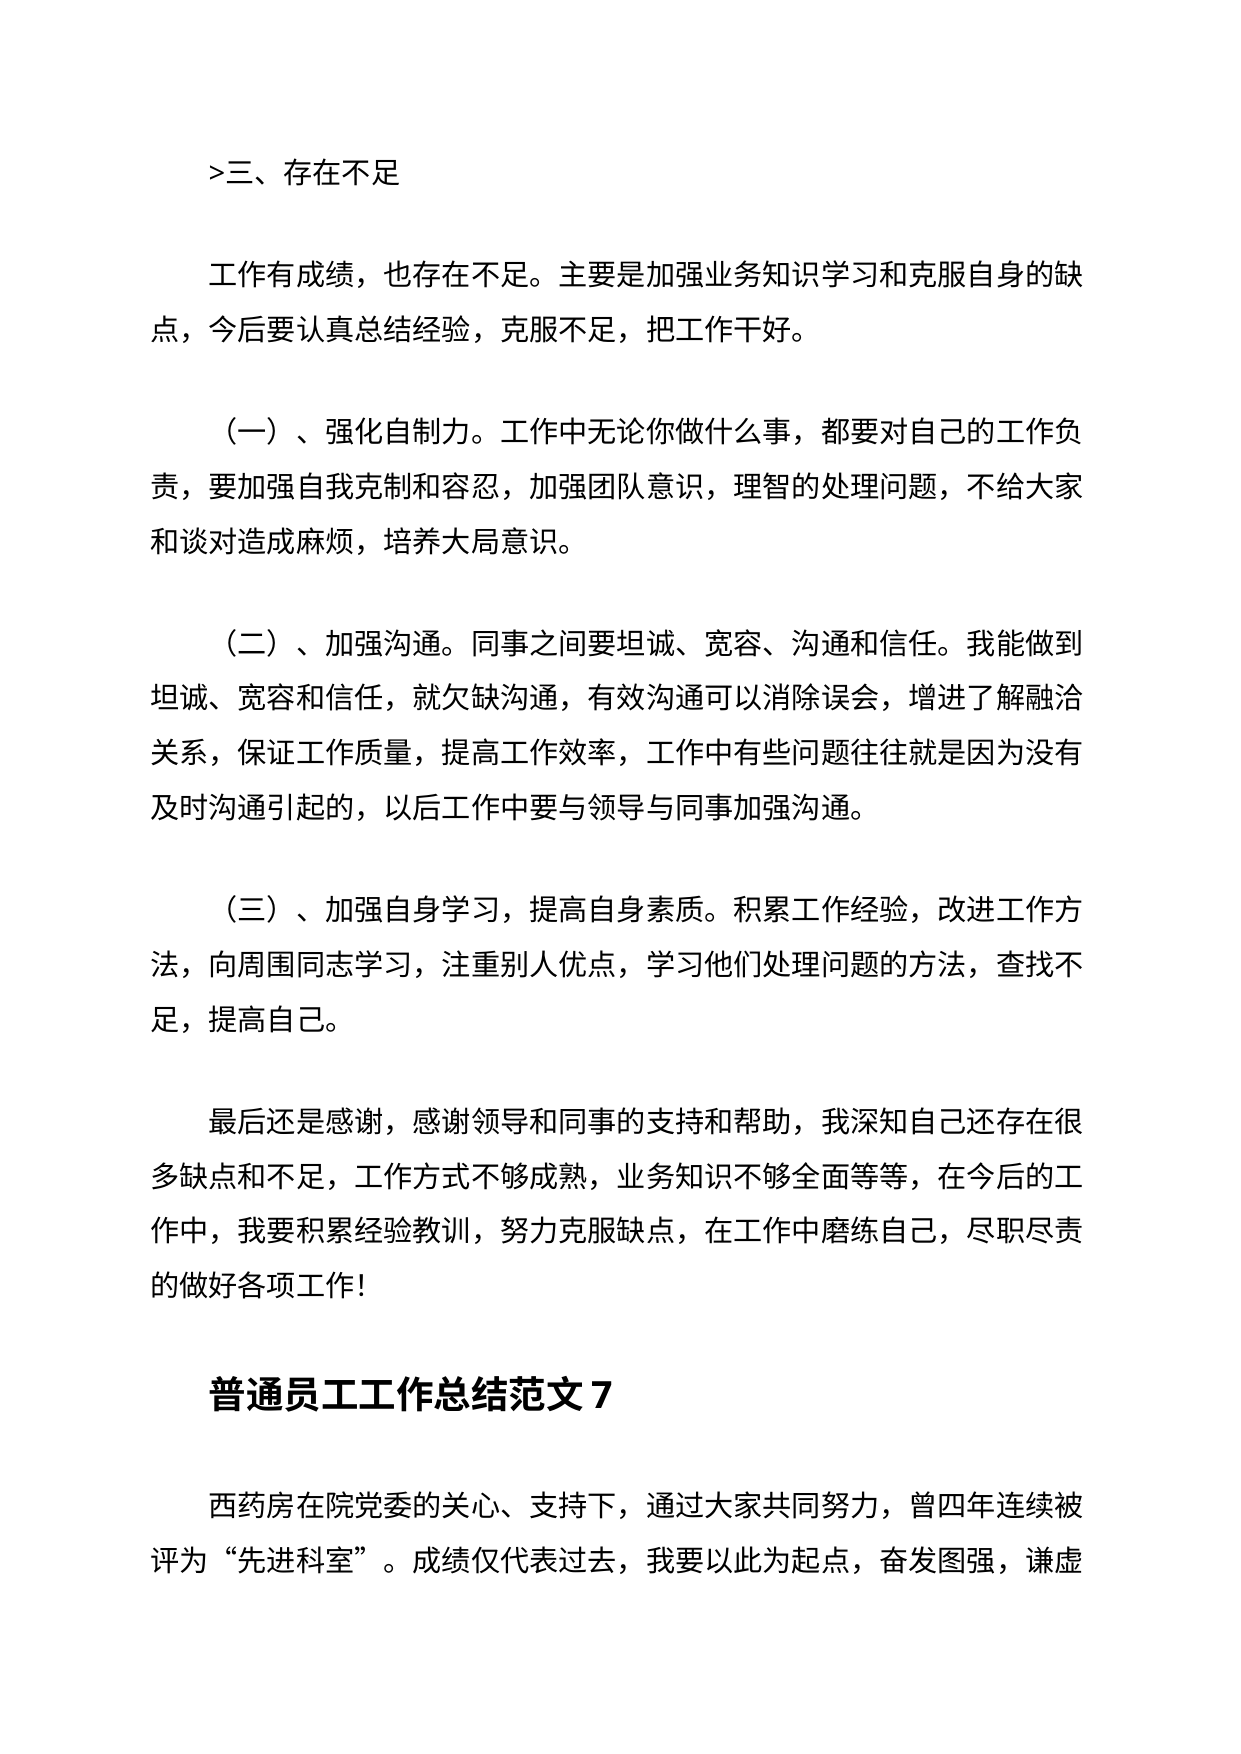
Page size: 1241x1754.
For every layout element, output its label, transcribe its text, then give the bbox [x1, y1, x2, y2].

text 最后还是感谢，感谢领导和同事的支持和帮助，我深知自己还存在很多缺点和不足，工作方式不够成熟，业务知识不够全面等等，在今后的工作中，我要积累经验教训，努力克服缺点，在工作中磨练自己，尽职尽责的做好各项工作！ [150, 1098, 1090, 1305]
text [150, 1482, 1090, 1579]
text （一）、强化自制力。工作中无论你做什么事，都要对自己的工作负责，要加强自我克制和容忍，加强团队意识，理智的处理问题，不给大家和谈对造成麻烦，培养大局意识。 [150, 409, 1090, 561]
text （三）、加强自身学习，提高自身素质。积累工作经验，改进工作方法，向周围同志学习，注重别人优点，学习他们处理问题的方法，查找不足，提高自己。 [150, 887, 1090, 1039]
text （二）、加强沟通。同事之间要坦诚、宽容、沟通和信任。我能做到坦诚、宽容和信任，就欠缺沟通，有效沟通可以消除误会，增进了解融洽关系，保证工作质量，提高工作效率，工作中有些问题往往就是因为没有及时沟通引起的，以后工作中要与领导与同事加强沟通。 [150, 620, 1090, 827]
text >三、存在不足 [150, 150, 1090, 192]
text 普通员工工作总结范文7 [150, 1365, 1090, 1419]
text 工作有成绩，也存在不足。主要是加强业务知识学习和克服自身的缺点，今后要认真总结经验，克服不足，把工作干好。 [150, 252, 1090, 349]
